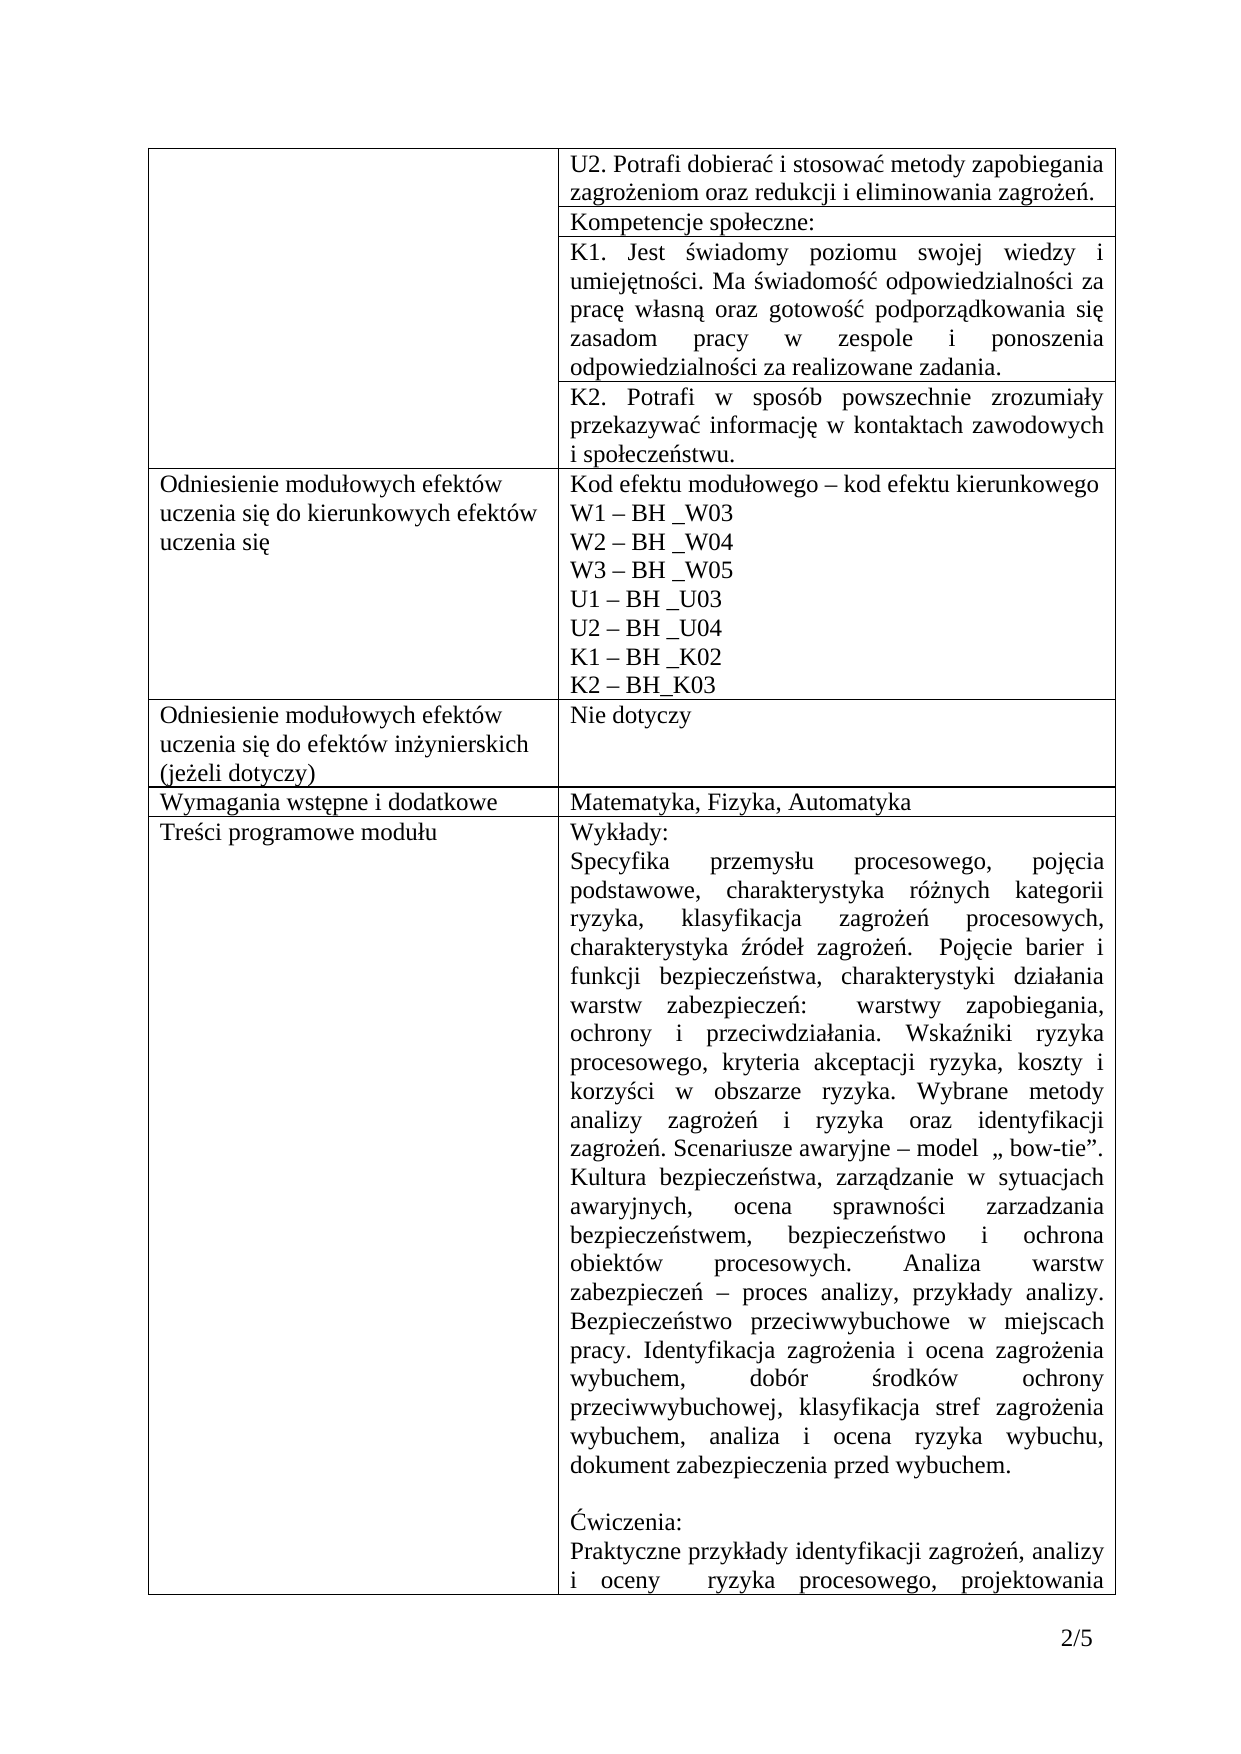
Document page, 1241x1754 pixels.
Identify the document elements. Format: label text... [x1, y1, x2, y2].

table_cell Odniesienie modułowych efektów uczenia się do kierunkowych efektów uczenia się [149, 469, 558, 699]
table_cell Matematyka, Fizyka, Automatyka [559, 788, 1115, 816]
table_cell U2. Potrafi dobierać i stosować metody zapobiegania zagrożeniom oraz redukcji i eliminowania zagrożeń. [559, 149, 1115, 206]
table_cell Nie dotyczy [559, 700, 1115, 786]
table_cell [149, 817, 558, 1593]
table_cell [559, 817, 1115, 1593]
table_cell Wymagania wstępne i dodatkowe [149, 788, 558, 816]
table_cell K1. Jest świadomy poziomu swojej wiedzy i umiejętności. Ma świadomość odpowiedzialności za pracę własną oraz gotowość podporządkowania się zasadom pracy w zespole i ponoszenia odpowiedzialności za realizowane zadania. [559, 237, 1115, 381]
table_cell Odniesienie modułowych efektów uczenia się do efektów inżynierskich (jeżeli dotyczy) [149, 700, 558, 786]
table_cell K2. Potrafi w sposób powszechnie zrozumiały przekazywać informację w kontaktach zawodowych i społeczeństwu. [559, 382, 1115, 468]
table_cell Kod efektu modułowego – kod efektu kierunkowego W1 – BH _W03 W2 – BH _W04 W3 – BH _W05 U1 – BH _U03 U2 – BH _U04 K1 – BH _K02 K2 – BH_K03 [559, 469, 1115, 699]
table_cell Kompetencje społeczne: [559, 207, 1115, 236]
